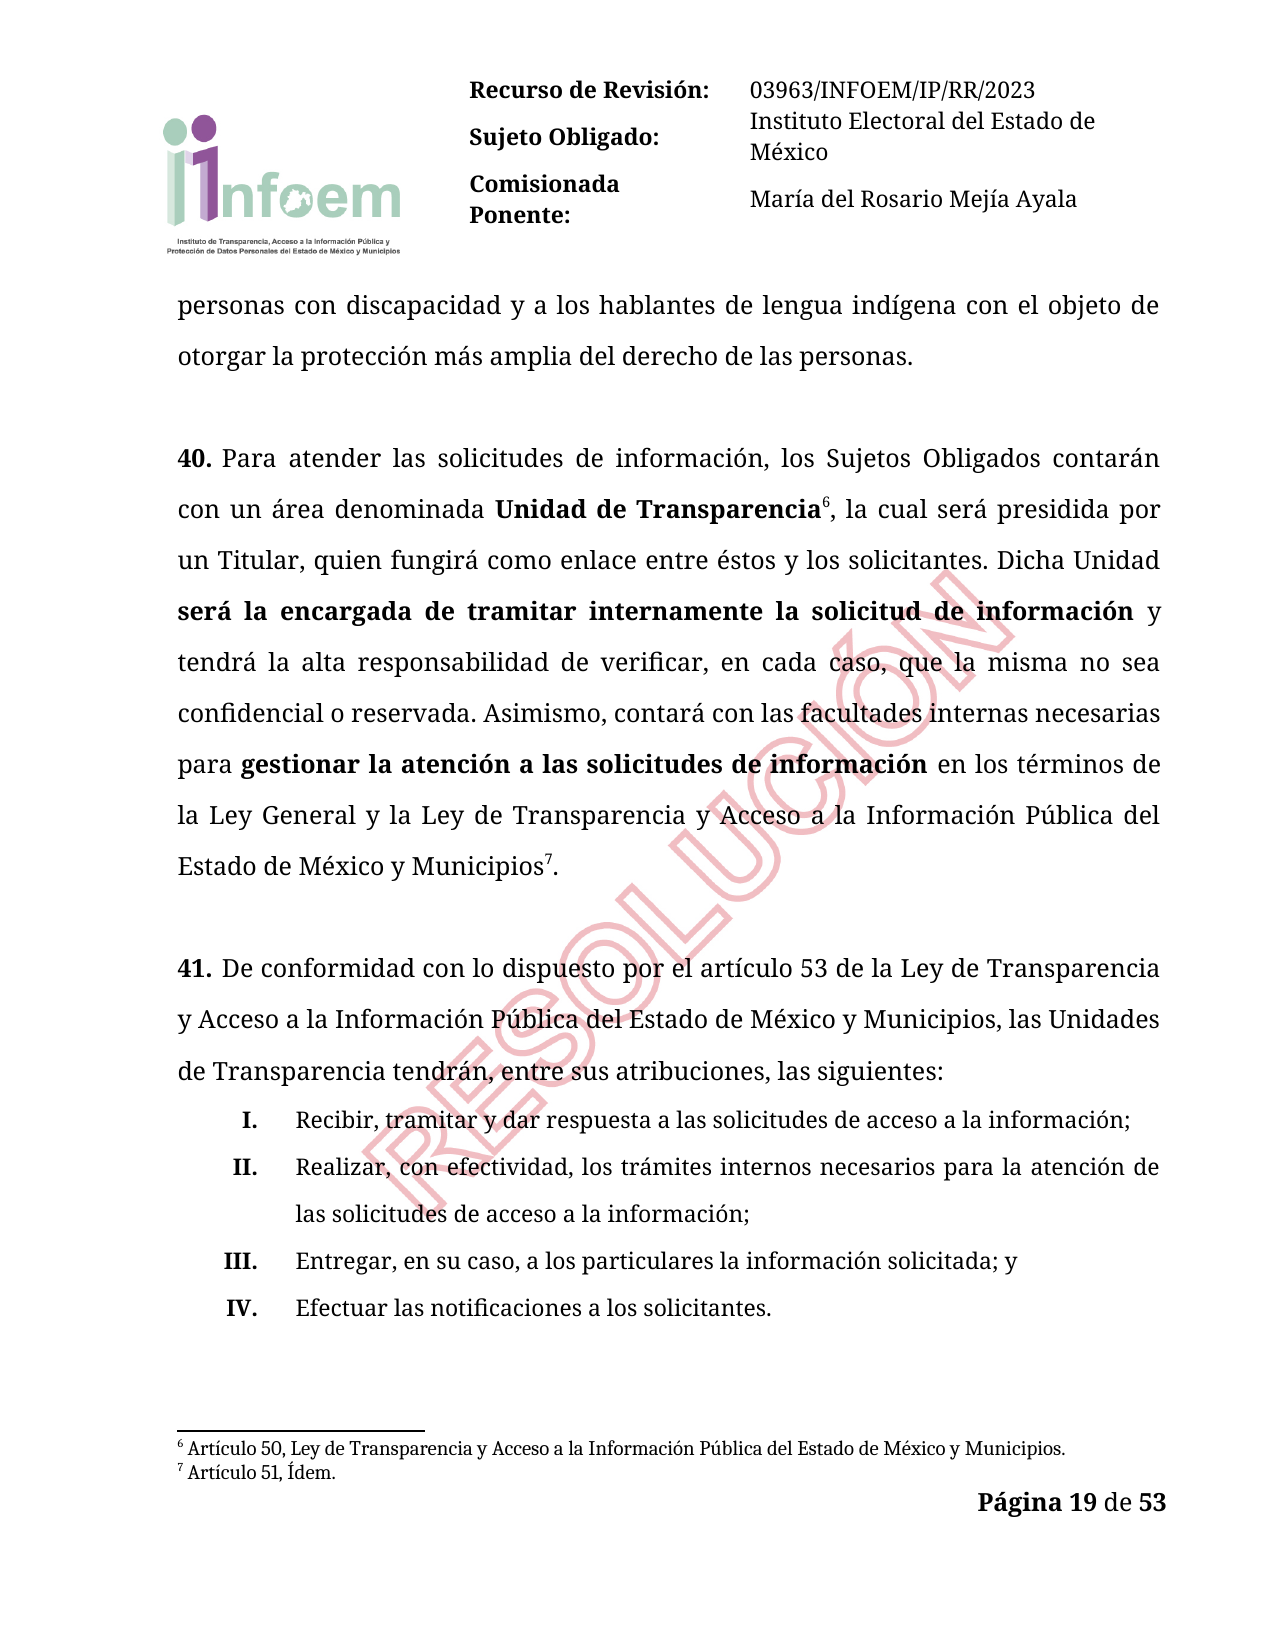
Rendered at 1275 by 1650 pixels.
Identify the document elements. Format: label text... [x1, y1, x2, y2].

list Efectuar las notificaciones a los solicitantes. [258, 1292, 1161, 1323]
list Entregar, en su caso, a los particulares la información solicitada; y [258, 1245, 1161, 1276]
list Realizar, con efectividad, los trámites internos necesarios para la atención de las solicitudes de acceso a la información; [258, 1151, 1161, 1229]
list Para atender las solicitudes de información, los Sujetos Obligados contarán con un área denominada Unidad de Transparencia, la cual será presidida por un Titular, quien fungirá como enlace entre éstos y los solicitantes. Dicha Unidad será la encargada de tramitar internamente la solicitud de información y tendrá la alta responsabilidad de verificar, en cada caso, que la misma no sea confidencial o reservada. Asimismo, contará con las facultades internas necesarias para gestionar la atención a las solicitudes de información en los términos de la Ley General y la Ley de Transparencia y Acceso a la Información Pública del Estado de México y Municipios. [177, 441, 1161, 883]
list Recibir, tramitar y dar respuesta a las solicitudes de acceso a la información; [258, 1104, 1161, 1136]
list De conformidad con lo dispuesto por el artículo 53 de la Ley de Transparencia y Acceso a la Información Pública del Estado de México y Municipios, las Unidades de Transparencia tendrán, entre sus atribuciones, las siguientes: [177, 951, 1161, 1087]
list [177, 288, 1161, 373]
picture [45, 55, 1275, 1650]
